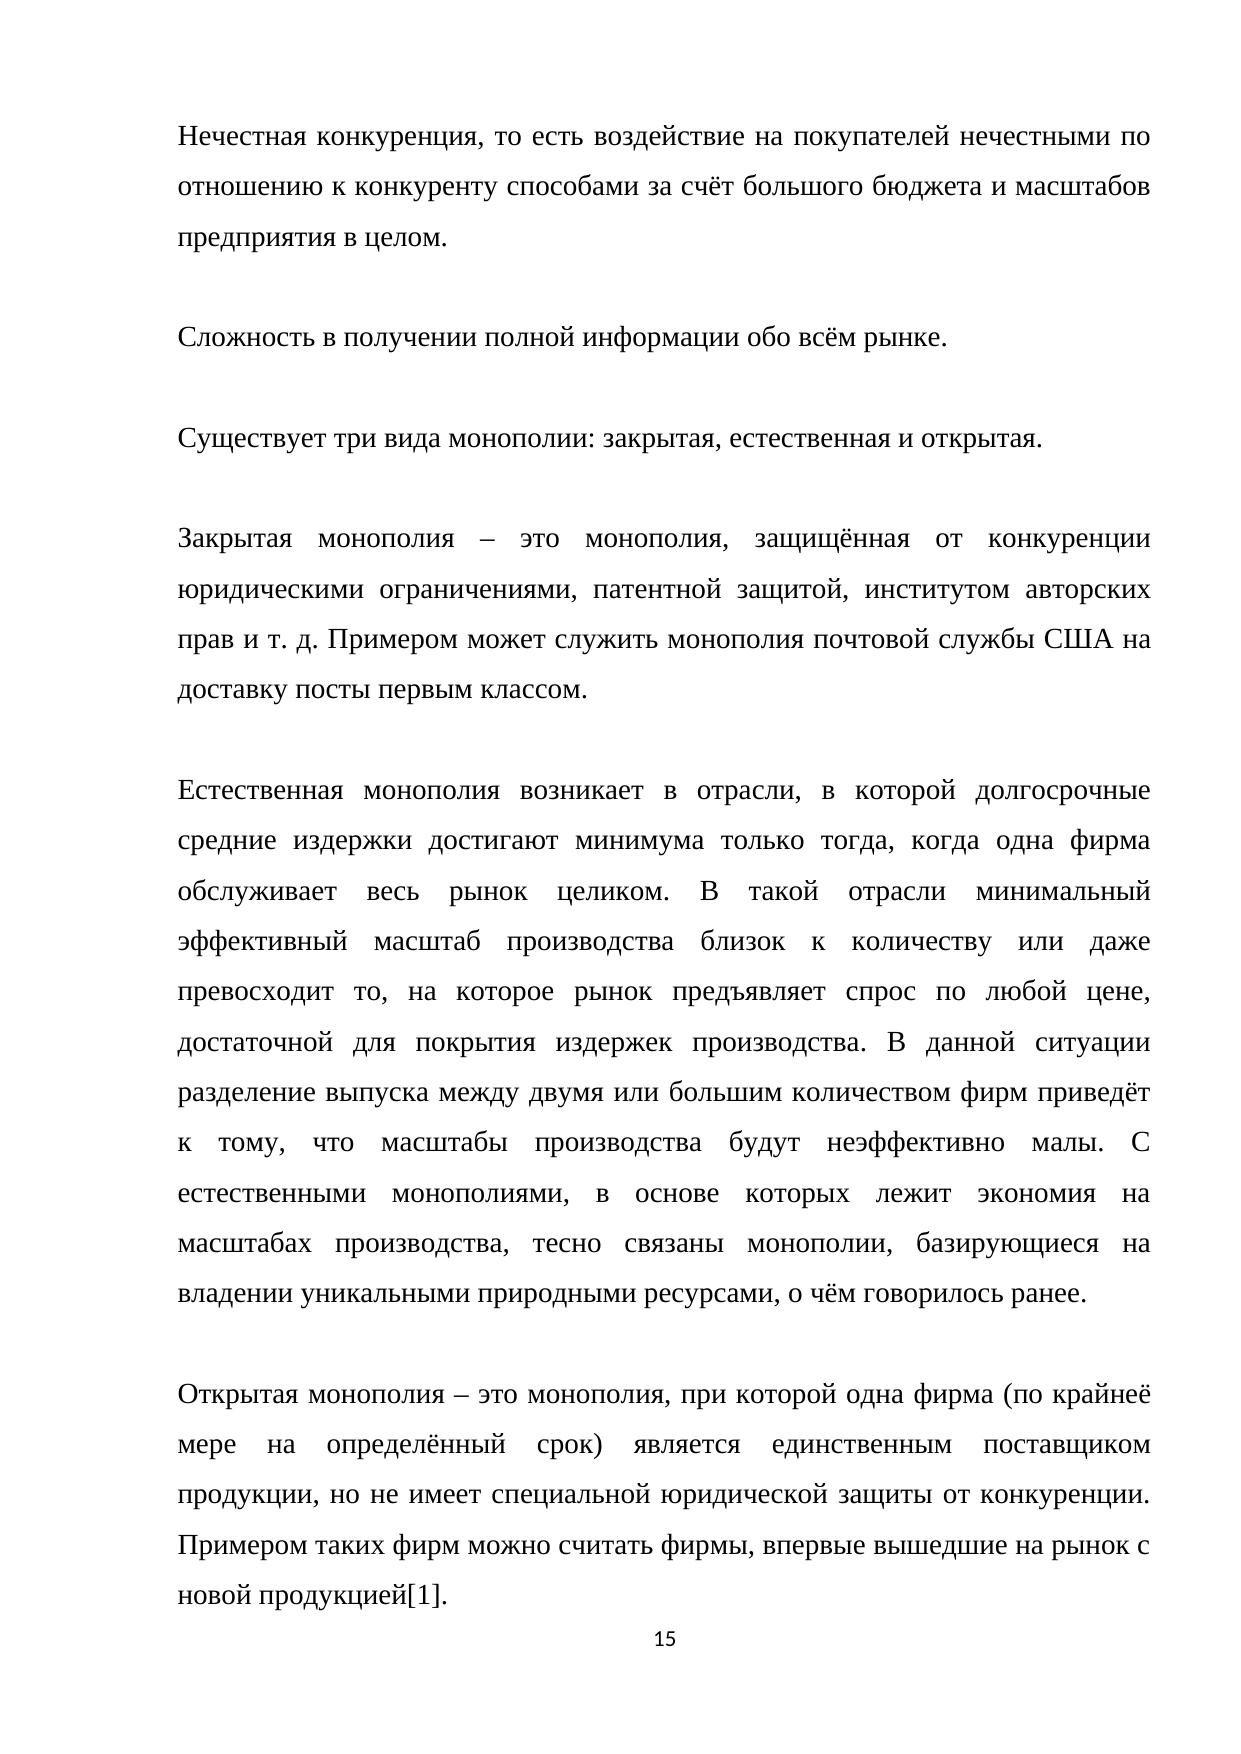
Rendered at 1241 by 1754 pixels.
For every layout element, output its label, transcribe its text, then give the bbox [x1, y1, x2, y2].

text Открытая монополия – это монополия, при которой одна фирма (по крайнеё мере на определённый срок) является единственным поставщиком продукции, но не имеет специальной юридической защиты от конкуренции. Примером таких фирм можно считать фирмы, впервые вышедшие на рынок с новой продукцией[1]. [177, 1376, 1152, 1611]
text Закрытая монополия – это монополия, защищённая от конкуренции юридическими ограничениями, патентной защитой, институтом авторских прав и т. д. Примером может служить монополия почтовой службы США на доставку посты первым классом. [177, 521, 1152, 705]
text Нечестная конкуренция, то есть воздействие на покупателей нечестными по отношению к конкуренту способами за счёт большого бюджета и масштабов предприятия в целом. [177, 118, 1152, 252]
text Существует три вида монополии: закрытая, естественная и открытая. [177, 420, 1152, 453]
text Сложность в получении полной информации обо всём рынке. [177, 319, 1152, 353]
text Естественная монополия возникает в отрасли, в которой долгосрочные средние издержки достигают минимума только тогда, когда одна фирма обслуживает весь рынок целиком. В такой отрасли минимальный эффективный масштаб производства близок к количеству или даже превосходит то, на которое рынок предъявляет спрос по любой цене, достаточной для покрытия издержек производства. В данной ситуации разделение выпуска между двумя или большим количеством фирм приведёт к тому, что масштабы производства будут неэффективно малы. С естественными монополиями, в основе которых лежит экономия на масштабах производства, тесно связаны монополии, базирующиеся на владении уникальными природными ресурсами, о чём говорилось ранее. [177, 772, 1152, 1309]
